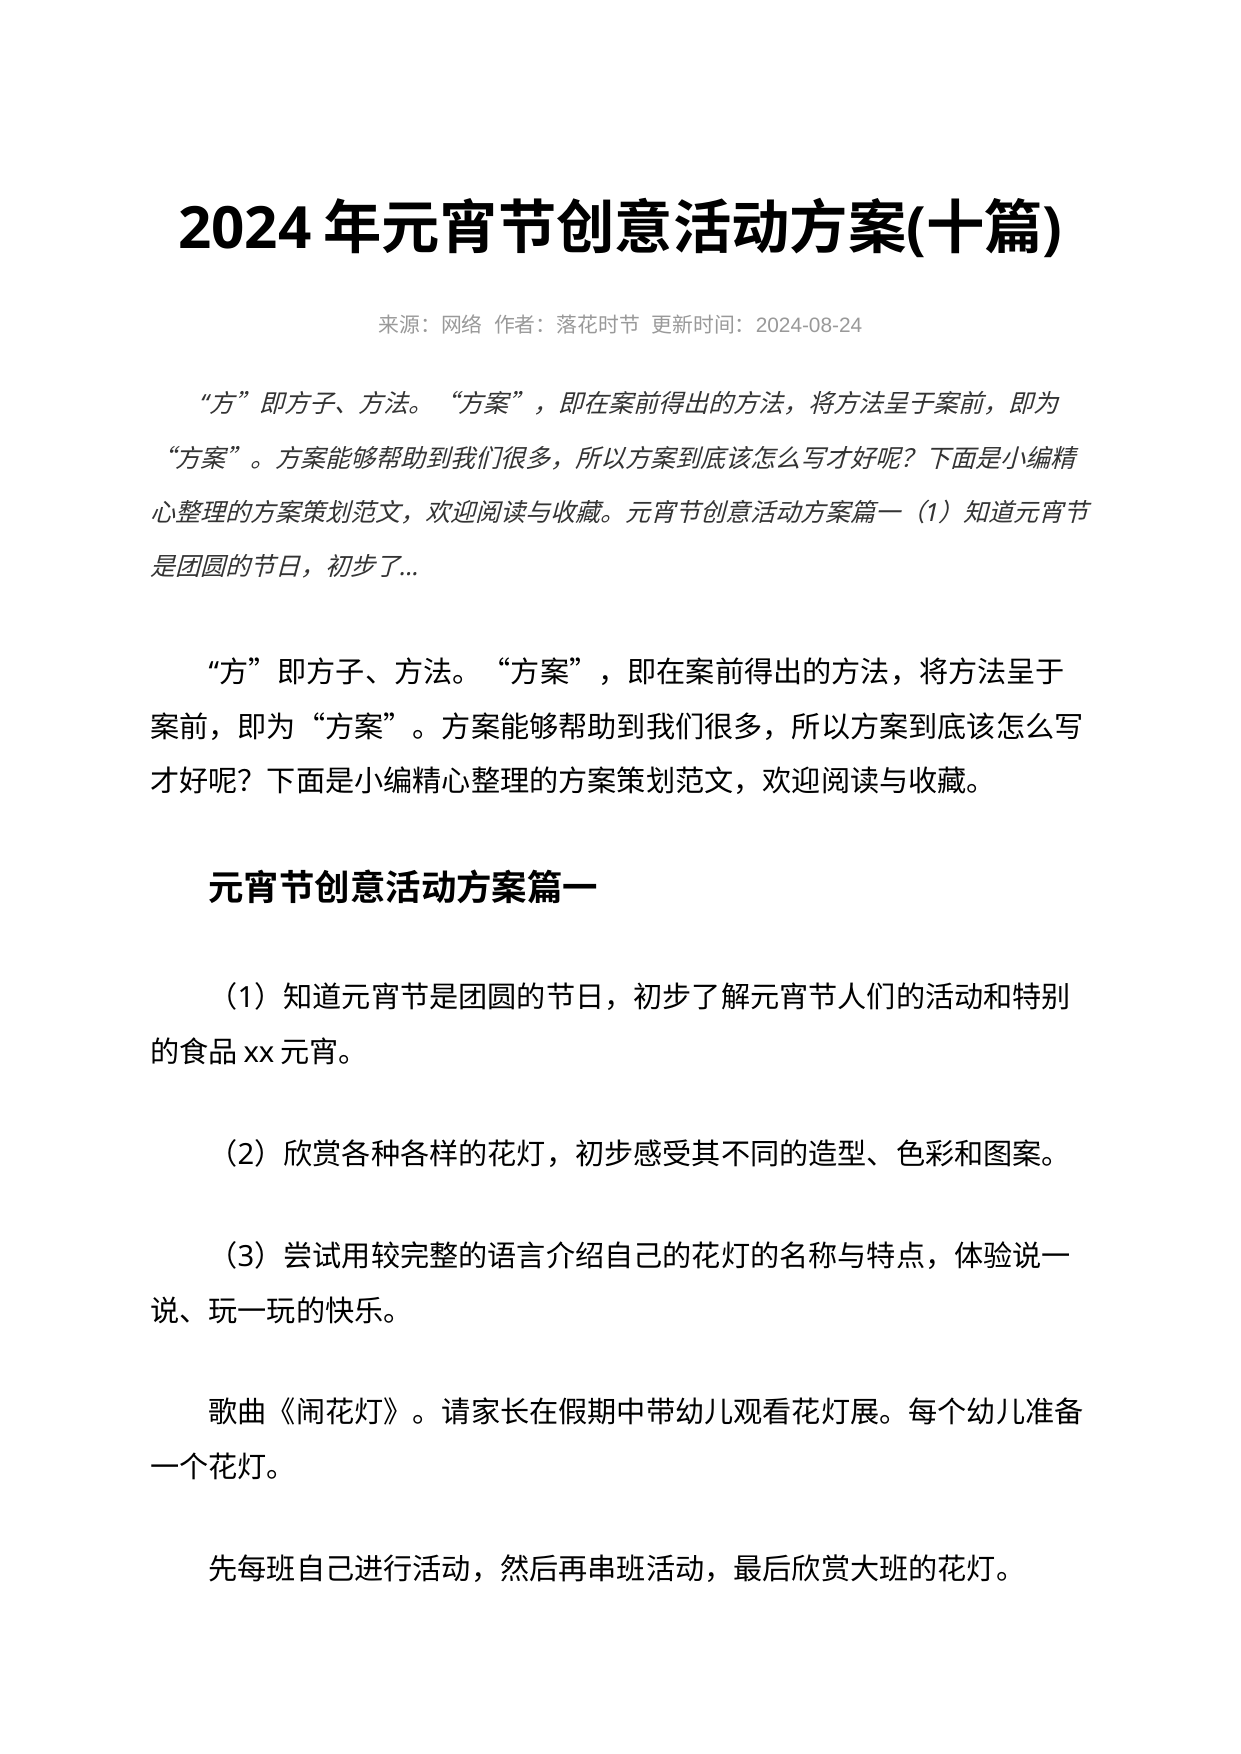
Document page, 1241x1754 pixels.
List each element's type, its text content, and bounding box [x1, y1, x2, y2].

text 先每班自己进行活动，然后再串班活动，最后欣赏大班的花灯。 [150, 1546, 1090, 1588]
text “方”即方子、方法。“方案”，即在案前得出的方法，将方法呈于案前，即为“方案”。方案能够帮助到我们很多，所以方案到底该怎么写才好呢？下面是小编精心整理的方案策划范文，欢迎阅读与收藏。 [150, 648, 1090, 800]
text “方”即方子、方法。“方案”，即在案前得出的方法，将方法呈于案前，即为“方案”。方案能够帮助到我们很多，所以方案到底该怎么写才好呢？下面是小编精心整理的方案策划范文，欢迎阅读与收藏。元宵节创意活动方案篇一（1）知道元宵节是团圆的节日，初步了... [150, 384, 1090, 583]
text 来源：网络 作者：落花时节 更新时间：2024-08-24 [150, 313, 1090, 337]
text （3）尝试用较完整的语言介绍自己的花灯的名称与特点，体验说一说、玩一玩的快乐。 [150, 1232, 1090, 1329]
text 元宵节创意活动方案篇一 [150, 860, 1090, 911]
text （2）欣赏各种各样的花灯，初步感受其不同的造型、色彩和图案。 [150, 1130, 1090, 1173]
text 歌曲《闹花灯》。请家长在假期中带幼儿观看花灯展。每个幼儿准备一个花灯。 [150, 1389, 1090, 1486]
subtitle 2024年元宵节创意活动方案(十篇) [150, 181, 1090, 266]
text （1）知道元宵节是团圆的节日，初步了解元宵节人们的活动和特别的食品xx元宵。 [150, 973, 1090, 1071]
